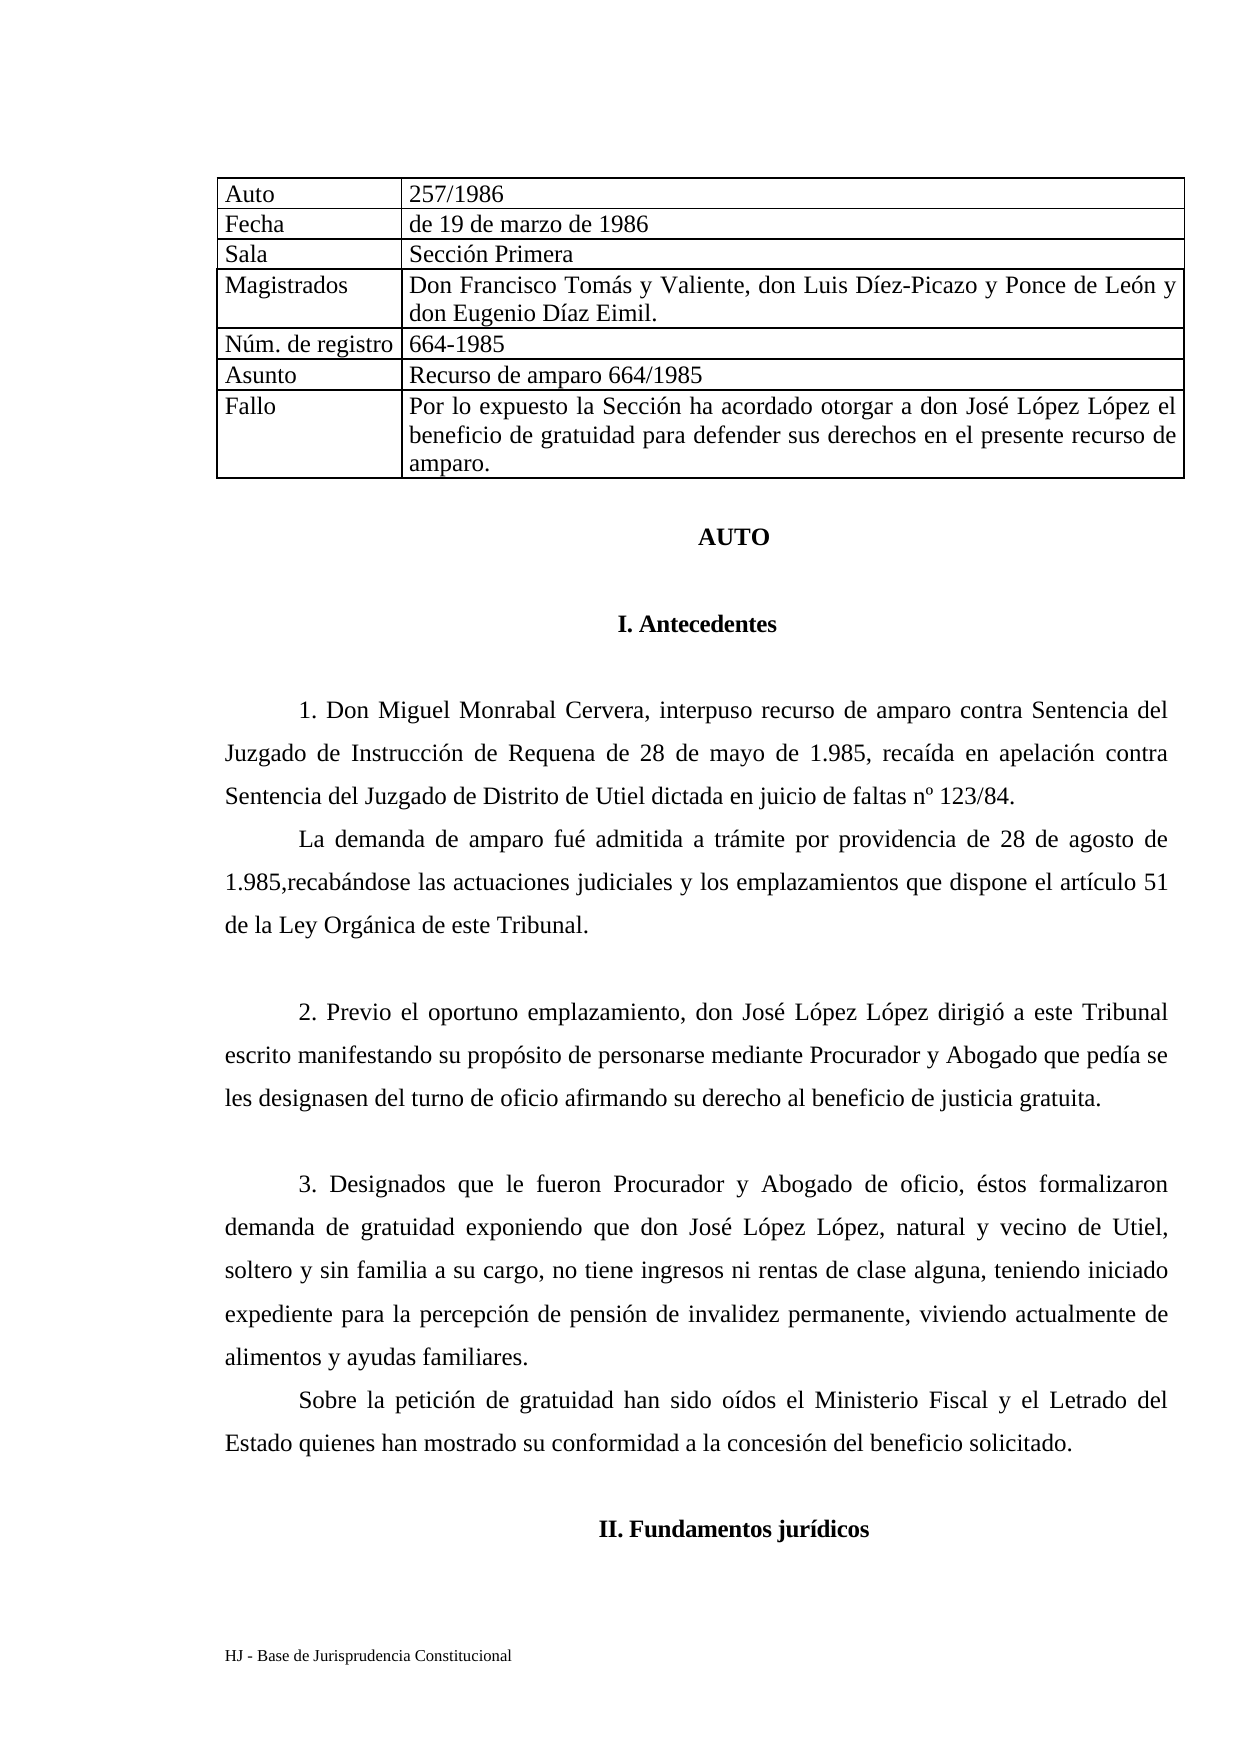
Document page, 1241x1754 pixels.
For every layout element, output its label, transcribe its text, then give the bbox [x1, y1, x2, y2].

table_header 257/1986 [402, 179, 1184, 207]
table_cell Fecha [218, 209, 401, 238]
table_cell Fallo [218, 391, 401, 477]
table_cell Sala [218, 240, 401, 268]
table_cell Don Francisco Tomás y Valiente, don Luis Díez-Picazo y Ponce de León y don Eugenio Díaz Eimil. [403, 270, 1183, 327]
table_cell 664-1985 [403, 329, 1183, 358]
text AUTO [224, 522, 1169, 551]
text Sobre la petición de gratuidad han sido oídos el Ministerio Fiscal y el Letrado del Estado quienes han mostrado su conformidad a la concesión del beneficio solicitado. [224, 1385, 1169, 1457]
text 3. Designados que le fueron Procurador y Abogado de oficio, éstos formalizaron demanda de gratuidad exponiendo que don José López López, natural y vecino de Utiel, soltero y sin familia a su cargo, no tiene ingresos ni rentas de clase alguna, teniendo iniciado expediente para la percepción de pensión de invalidez permanente, viviendo actualmente de alimentos y ayudas familiares. [224, 1169, 1169, 1371]
text 2. Previo el oportuno emplazamiento, don José López López dirigió a este Tribunal escrito manifestando su propósito de personarse mediante Procurador y Abogado que pedía se les designasen del turno de oficio afirmando su derecho al beneficio de justicia gratuita. [224, 997, 1169, 1112]
table_cell Por lo expuesto la Sección ha acordado otorgar a don José López López el beneficio de gratuidad para defender sus derechos en el presente recurso de amparo. [403, 391, 1183, 477]
text 1. Don Miguel Monrabal Cervera, interpuso recurso de amparo contra Sentencia del Juzgado de Instrucción de Requena de 28 de mayo de 1.985, recaída en apelación contra Sentencia del Juzgado de Distrito de Utiel dictada en juicio de faltas nº 123/84. [224, 695, 1169, 810]
table_header Auto [218, 179, 401, 207]
text La demanda de amparo fué admitida a trámite por providencia de 28 de agosto de 1.985,recabándose las actuaciones judiciales y los emplazamientos que dispone el artículo 51 de la Ley Orgánica de este Tribunal. [224, 824, 1169, 939]
subtitle II. Fundamentos jurídicos [224, 1514, 1169, 1543]
table_cell Recurso de amparo 664/1985 [403, 360, 1183, 389]
table_cell Magistrados [218, 270, 401, 327]
table_cell Núm. de registro [218, 329, 401, 358]
text I. Antecedentes [224, 609, 1169, 637]
table_cell Asunto [218, 360, 401, 389]
table_cell de 19 de marzo de 1986 [402, 209, 1184, 238]
table_cell Sección Primera [402, 240, 1184, 268]
